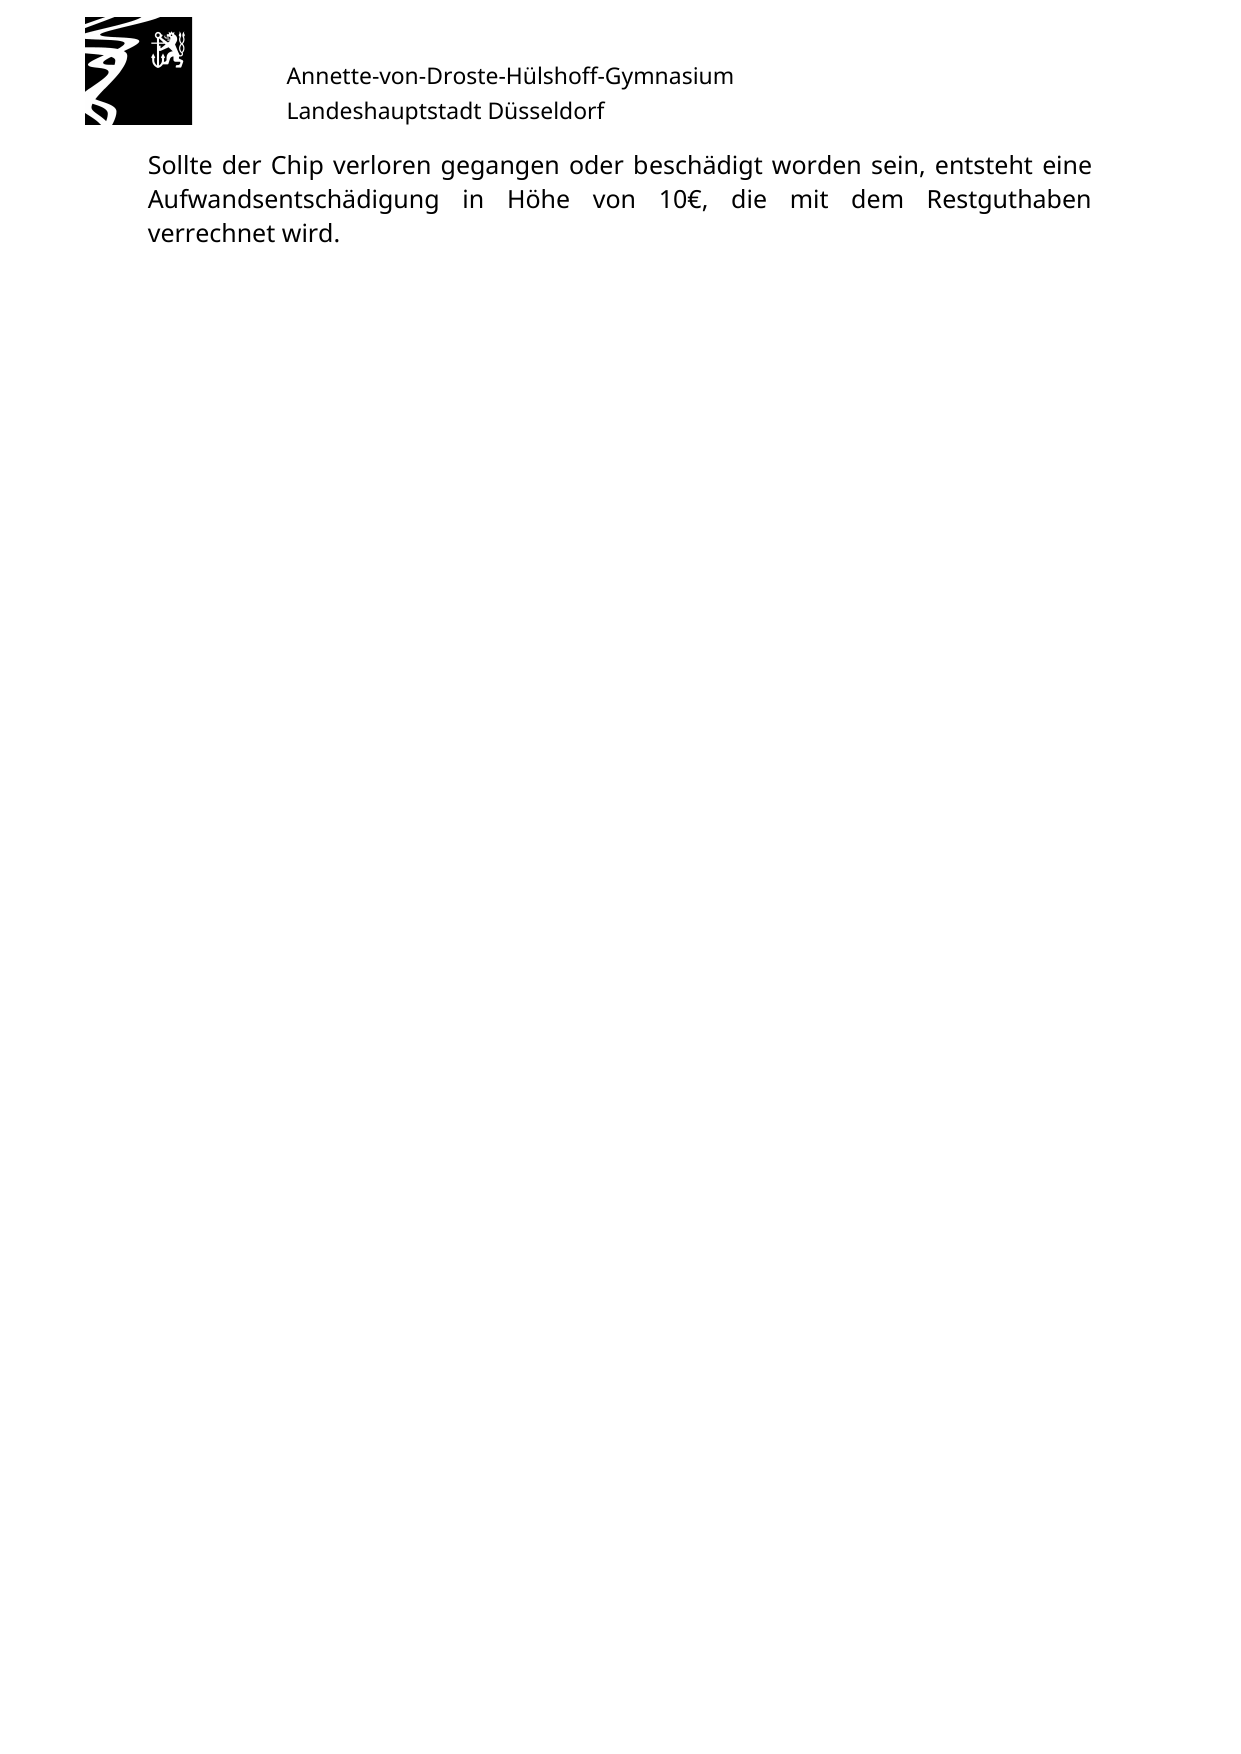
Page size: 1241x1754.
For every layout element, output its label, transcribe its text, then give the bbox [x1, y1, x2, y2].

text Sollte der Chip verloren gegangen oder beschädigt worden sein, entsteht eine Aufwandsentschädigung in Höhe von 10€, die mit dem Restguthaben verrechnet wird. [148, 148, 1093, 250]
picture [85, 17, 193, 125]
